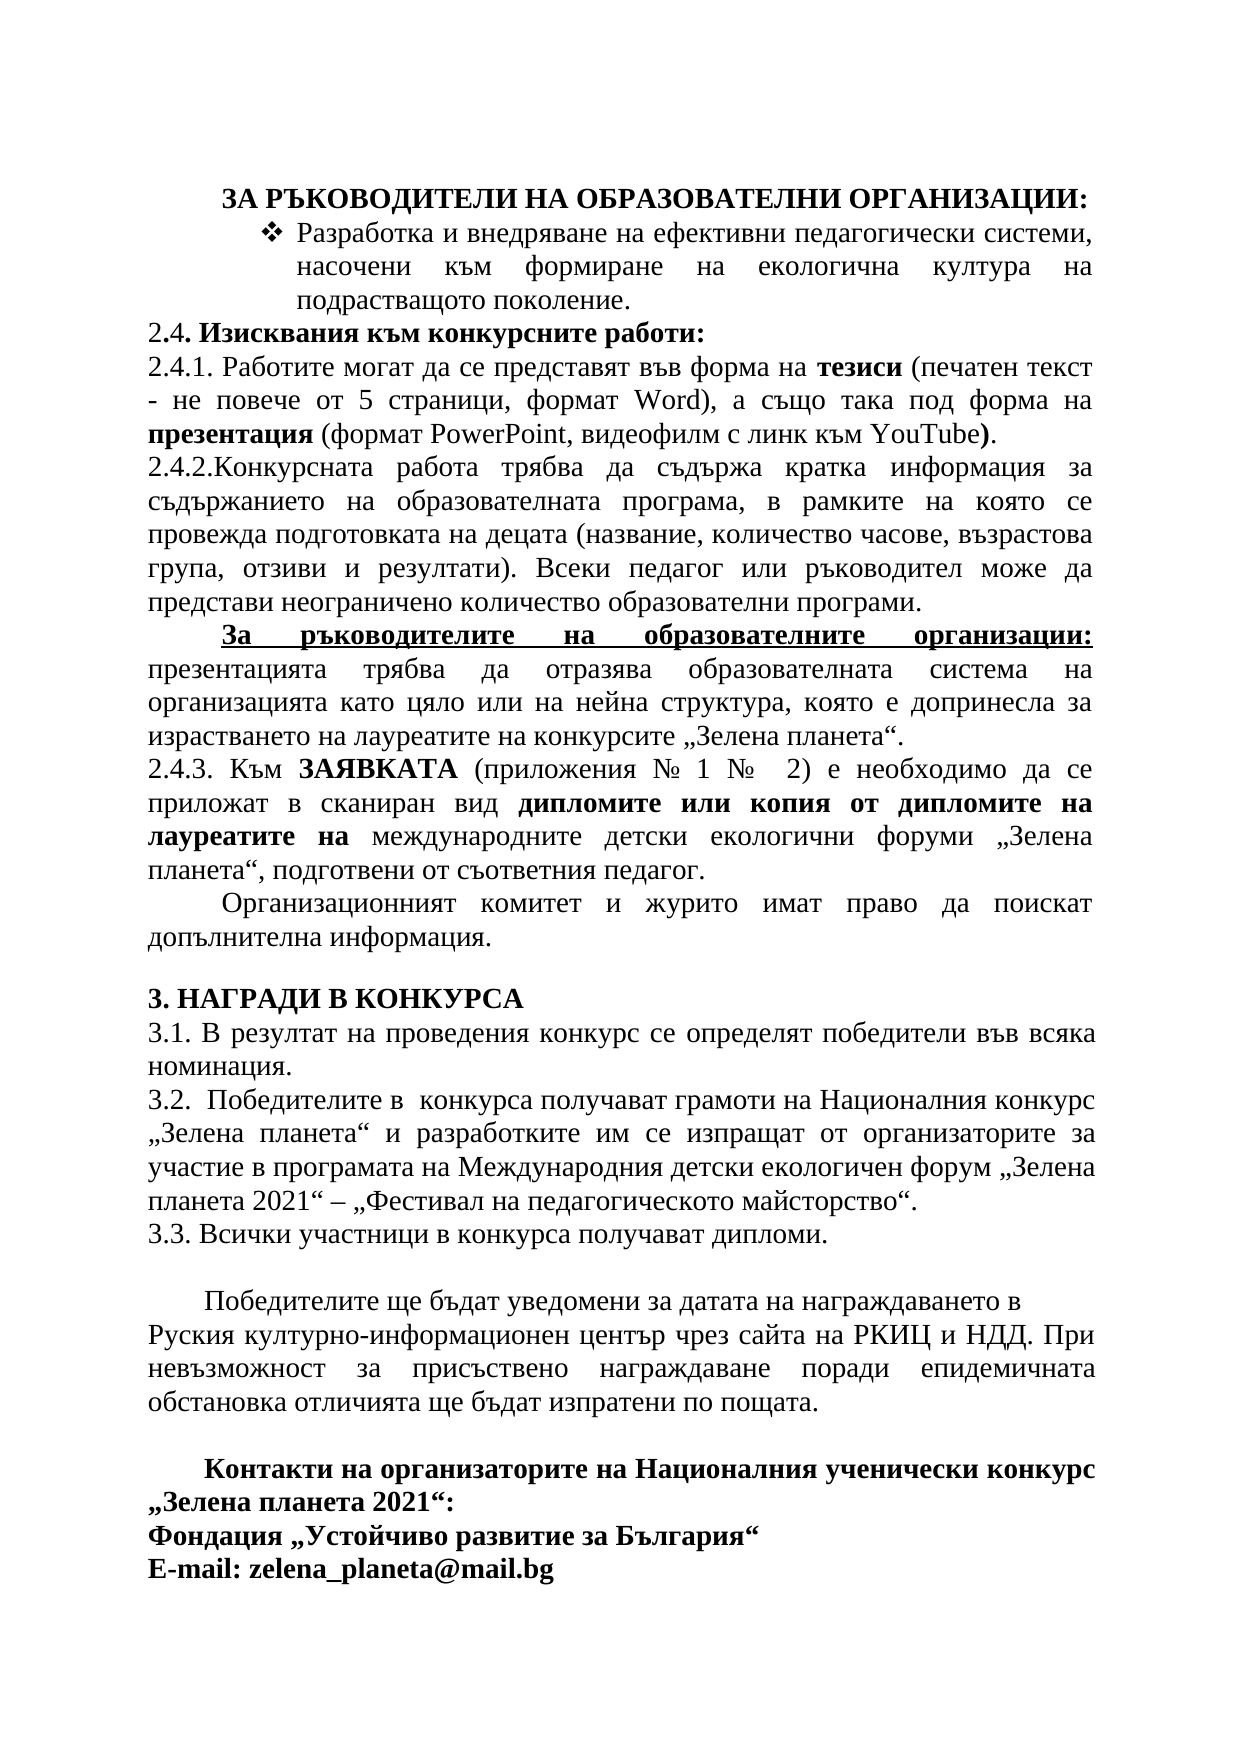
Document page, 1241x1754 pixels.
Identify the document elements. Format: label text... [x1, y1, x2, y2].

text Победителите ще бъдат уведомени за датата на награждаването в [204, 1283, 1096, 1317]
text 2.4.1. Работите могат да се представят във форма на тезиси (печатен текст - не повече от 5 страници, формат Word), а също така под форма на презентация (формат PowerPoint, видеофилм с линк към YouTube). [148, 349, 1093, 449]
text ЗА РЪКОВОДИТЕЛИ НА ОБРАЗОВАТЕЛНИ ОРГАНИЗАЦИИ: [148, 181, 1093, 215]
text 3.1. В резултат на проведения конкурс се определят победители във всяка номинация. [148, 1015, 1096, 1082]
text Фондация „Устойчиво развитие за България“ [148, 1518, 1096, 1552]
text E-mail: zelena_planeta@mail.bg [148, 1552, 1096, 1585]
text За ръководителите на образователните организации: презентацията трябва да отразява образователната система на организацията като цяло или на нейна структура, която е допринесла за израстването на лауреатите на конкурсите „Зелена планета“. [148, 617, 1093, 751]
text 2.4.3. Към ЗАЯВКАТА (приложения № 1 № 2) е необходимо да се приложат в сканиран вид дипломите или копия от дипломите на лауреатите на международните детски екологични форуми „Зелена планета“, подготвени от съответния педагог. [148, 751, 1093, 886]
text 2.4.2.Конкурсната работа трябва да съдържа кратка информация за съдържанието на образователната програма, в рамките на която се провежда подготовката на децата (название, количество часове, възрастова група, отзиви и резултати). Всеки педагог или ръководител може да представи неограничено количество образователни програми. [148, 449, 1093, 617]
list Разработка и внедряване на ефективни педагогически системи, насочени към формиране на екологична култура на подрастващото поколение. [259, 215, 1093, 315]
text Руския културно-информационен център чрез сайта на РКИЦ и НДД. При невъзможност за присъствено награждаване поради епидемичната обстановка отличията ще бъдат изпратени по пощата. [148, 1317, 1096, 1417]
text 3.3. Всички участници в конкурса получават дипломи. [148, 1216, 1096, 1250]
text 3.2. Победителите в конкурса получават грамоти на Националния конкурс „Зелена планета“ и разработките им се изпращат от организаторите за участие в програмата на Международния детски екологичен форум „Зелена планета 2021“ – „Фестивал на педагогическото майсторство“. [148, 1082, 1096, 1216]
text Контакти на организаторите на Националния ученически конкурс „Зелена планета 2021“: [148, 1451, 1096, 1518]
text 2.4. Изисквания към конкурсните работи: [148, 315, 1093, 349]
text Организационният комитет и журито имат право да поискат допълнителна информация. [148, 886, 1093, 953]
text 3. НАГРАДИ В КОНКУРСА [148, 981, 1093, 1015]
